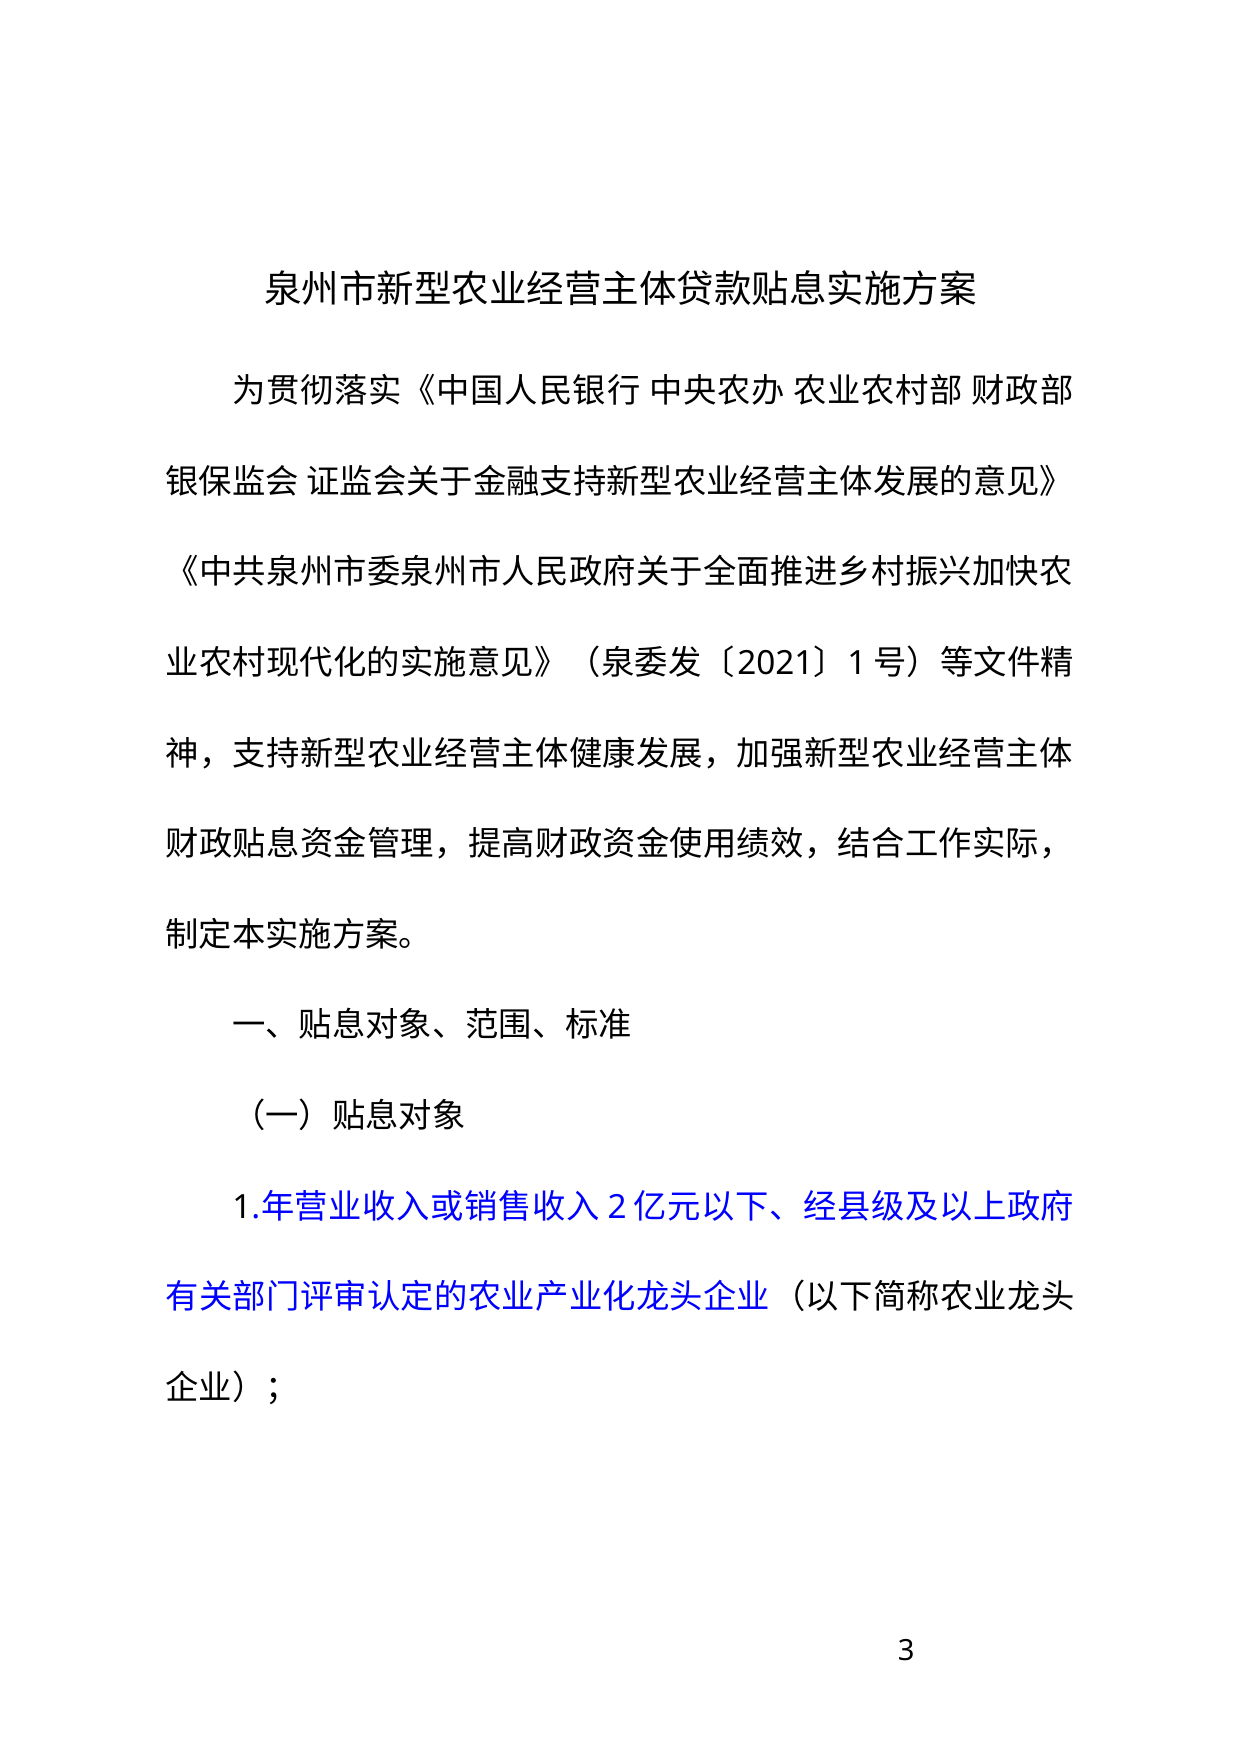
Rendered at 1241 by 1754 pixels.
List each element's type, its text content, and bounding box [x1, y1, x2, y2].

text 为贯彻落实《中国人民银行 中央农办 农业农村部 财政部 银保监会 证监会关于金融支持新型农业经营主体发展的意见》《中共泉州市委泉州市人民政府关于全面推进乡村振兴加快农业农村现代化的实施意见》（泉委发〔2021〕1号）等文件精神，支持新型农业经营主体健康发展，加强新型农业经营主体财政贴息资金管理，提高财政资金使用绩效，结合工作实际，制定本实施方案。 [165, 343, 1075, 977]
text 1.年营业收入或销售收入2亿元以下、经县级及以上政府有关部门评审认定的农业产业化龙头企业（以下简称农业龙头企业）； [165, 1158, 1075, 1430]
text （一）贴息对象 [165, 1068, 1075, 1158]
text 泉州市新型农业经营主体贷款贴息实施方案 [165, 259, 1075, 313]
text 一、贴息对象、范围、标准 [165, 977, 1075, 1068]
